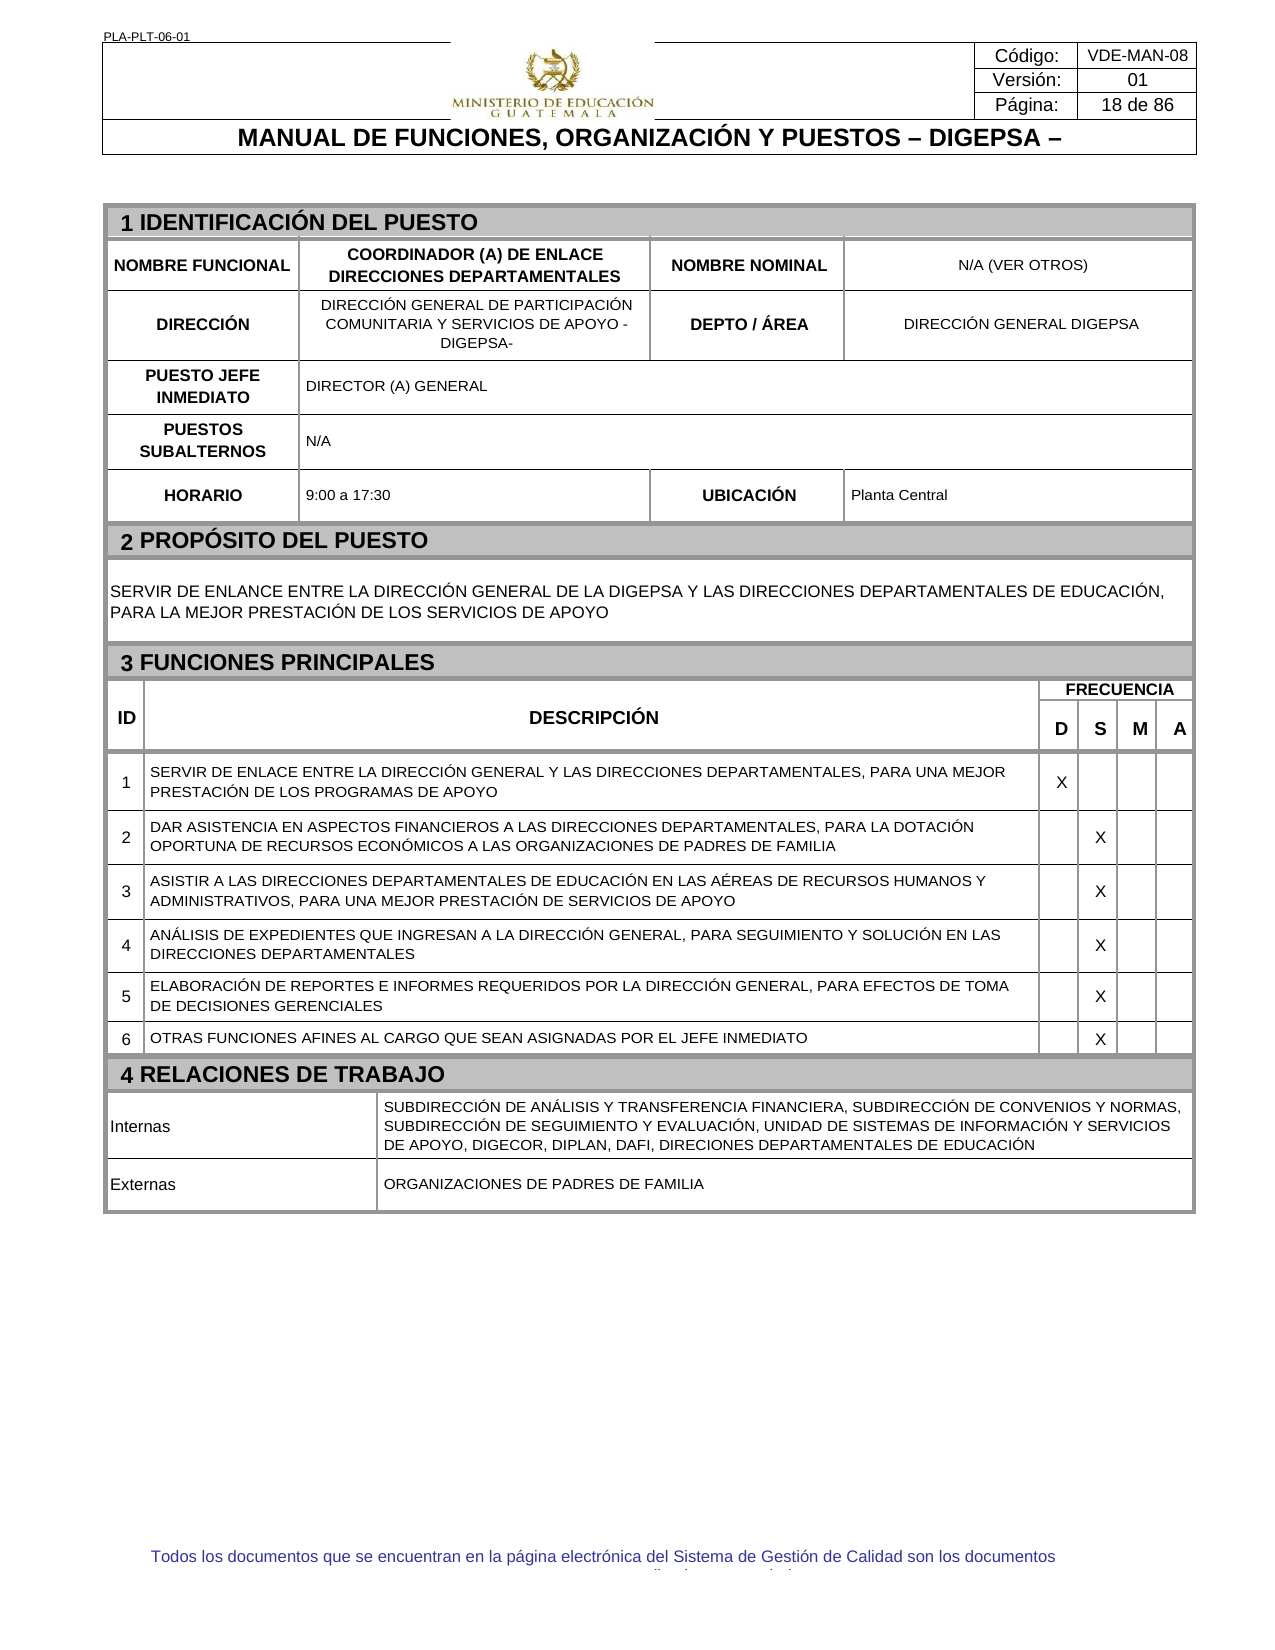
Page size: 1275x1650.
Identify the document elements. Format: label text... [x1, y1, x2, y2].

table_cell N/A (VER OTROS) [845, 241, 1192, 290]
table_cell SERVIR DE ENLACE ENTRE LA DIRECCIÓN GENERAL Y LAS DIRECCIONES DEPARTAMENTALES, PARA UNA MEJOR PRESTACIÓN DE LOS PROGRAMAS DE APOYO [145, 754, 1038, 810]
table_header VDE-MAN-08 [1078, 43, 1196, 68]
table_cell ANÁLISIS DE EXPEDIENTES QUE INGRESAN A LA DIRECCIÓN GENERAL, PARA SEGUIMIENTO Y SOLUCIÓN EN LAS DIRECCIONES DEPARTAMENTALES [145, 920, 1038, 972]
table_cell 6 [108, 1022, 143, 1053]
table_cell S [1079, 701, 1116, 749]
table_cell 18 de 86 [1078, 93, 1196, 119]
table_cell DIRECCIÓN GENERAL DE PARTICIPACIÓN COMUNITARIA Y SERVICIOS DE APOYO - DIGEPSA- [300, 291, 649, 359]
table_cell 1 [108, 754, 143, 810]
table_cell 2 [108, 811, 143, 864]
table_cell PUESTO JEFE INMEDIATO [108, 361, 298, 414]
table_cell COORDINADOR (A) DE ENLACE DIRECCIONES DEPARTAMENTALES [300, 241, 649, 290]
table_cell [1040, 973, 1077, 1021]
table_cell Página: [975, 93, 1077, 119]
table_cell [1157, 754, 1192, 810]
table_cell 3 [108, 865, 143, 919]
table_cell [1157, 811, 1192, 864]
table_cell 2 PROPÓSITO DEL PUESTO [108, 526, 1192, 555]
table_cell PUESTOS SUBALTERNOS [108, 415, 298, 468]
table_cell DIRECCIÓN GENERAL DIGEPSA [845, 291, 1192, 359]
table_cell SERVIR DE ENLANCE ENTRE LA DIRECCIÓN GENERAL DE LA DIGEPSA Y LAS DIRECCIONES DEPARTAMENTALES DE EDUCACIÓN, PARA LA MEJOR PRESTACIÓN DE LOS SERVICIOS DE APOYO [108, 560, 1192, 641]
table_cell M [1118, 701, 1155, 749]
table_cell [1040, 920, 1077, 972]
table_cell DEPTO / ÁREA [651, 291, 843, 359]
table_cell X [1079, 865, 1116, 919]
table_cell DESCRIPCIÓN [145, 681, 1038, 749]
table_cell NOMBRE FUNCIONAL [108, 241, 298, 290]
table_cell [1040, 865, 1077, 919]
table_cell X [1079, 973, 1116, 1021]
table_cell [1040, 1022, 1077, 1053]
table_cell A [1157, 701, 1192, 749]
table_cell NOMBRE NOMINAL [651, 241, 843, 290]
table_cell DIRECTOR (A) GENERAL [300, 361, 1192, 414]
table_cell D [1040, 701, 1077, 749]
table_cell 4 [108, 920, 143, 972]
table_cell 5 [108, 973, 143, 1021]
table_header [103, 43, 450, 119]
table_cell OTRAS FUNCIONES AFINES AL CARGO QUE SEAN ASIGNADAS POR EL JEFE INMEDIATO [145, 1022, 1038, 1053]
table_cell [1118, 973, 1155, 1021]
table_cell 3 FUNCIONES PRINCIPALES [108, 646, 1192, 676]
table_cell DIRECCIÓN [108, 291, 298, 359]
table_header 1 IDENTIFICACIÓN DEL PUESTO [108, 208, 1192, 236]
table_cell [1157, 973, 1192, 1021]
table_cell 4 RELACIONES DE TRABAJO [108, 1059, 1192, 1089]
table_cell Versión: [975, 69, 1077, 92]
table_cell DAR ASISTENCIA EN ASPECTOS FINANCIEROS A LAS DIRECCIONES DEPARTAMENTALES, PARA LA DOTACIÓN OPORTUNA DE RECURSOS ECONÓMICOS A LAS ORGANIZACIONES DE PADRES DE FAMILIA [145, 811, 1038, 864]
table_header [655, 43, 974, 119]
table_cell [1040, 811, 1077, 864]
table_cell Externas [108, 1159, 376, 1210]
table_cell SUBDIRECCIÓN DE ANÁLISIS Y TRANSFERENCIA FINANCIERA, SUBDIRECCIÓN DE CONVENIOS Y NORMAS, SUBDIRECCIÓN DE SEGUIMIENTO Y EVALUACIÓN, UNIDAD DE SISTEMAS DE INFORMACIÓN Y SERVICIOS DE APOYO, DIGECOR, DIPLAN, DAFI, DIRECIONES DEPARTAMENTALES DE EDUCACIÓN [378, 1093, 1192, 1158]
table_cell [1157, 920, 1192, 972]
table_cell [1118, 920, 1155, 972]
table_cell MANUAL DE FUNCIONES, ORGANIZACIÓN Y PUESTOS – DIGEPSA – [103, 120, 1196, 154]
table_cell 01 [1078, 69, 1196, 92]
picture [450, 42, 655, 120]
table_cell [1118, 754, 1155, 810]
table_cell ORGANIZACIONES DE PADRES DE FAMILIA [378, 1159, 1192, 1210]
table_cell 9:00 a 17:30 [300, 470, 649, 521]
table_cell [1079, 754, 1116, 810]
table_cell ID [108, 681, 143, 749]
table_cell [1118, 811, 1155, 864]
table_cell [1157, 865, 1192, 919]
table_header Código: [975, 43, 1077, 68]
table_cell ELABORACIÓN DE REPORTES E INFORMES REQUERIDOS POR LA DIRECCIÓN GENERAL, PARA EFECTOS DE TOMA DE DECISIONES GERENCIALES [145, 973, 1038, 1021]
table_cell FRECUENCIA [1040, 681, 1192, 699]
table_cell [1118, 865, 1155, 919]
table_cell Planta Central [845, 470, 1192, 521]
table_cell X [1040, 754, 1077, 810]
table_cell HORARIO [108, 470, 298, 521]
table_cell X [1079, 811, 1116, 864]
table_cell X [1079, 1022, 1116, 1053]
table_cell [1157, 1022, 1192, 1053]
table_cell X [1079, 920, 1116, 972]
table_cell ASISTIR A LAS DIRECCIONES DEPARTAMENTALES DE EDUCACIÓN EN LAS AÉREAS DE RECURSOS HUMANOS Y ADMINISTRATIVOS, PARA UNA MEJOR PRESTACIÓN DE SERVICIOS DE APOYO [145, 865, 1038, 919]
table_cell Internas [108, 1093, 376, 1158]
table_cell N/A [300, 415, 1192, 468]
table_cell [1118, 1022, 1155, 1053]
table_cell UBICACIÓN [651, 470, 843, 521]
